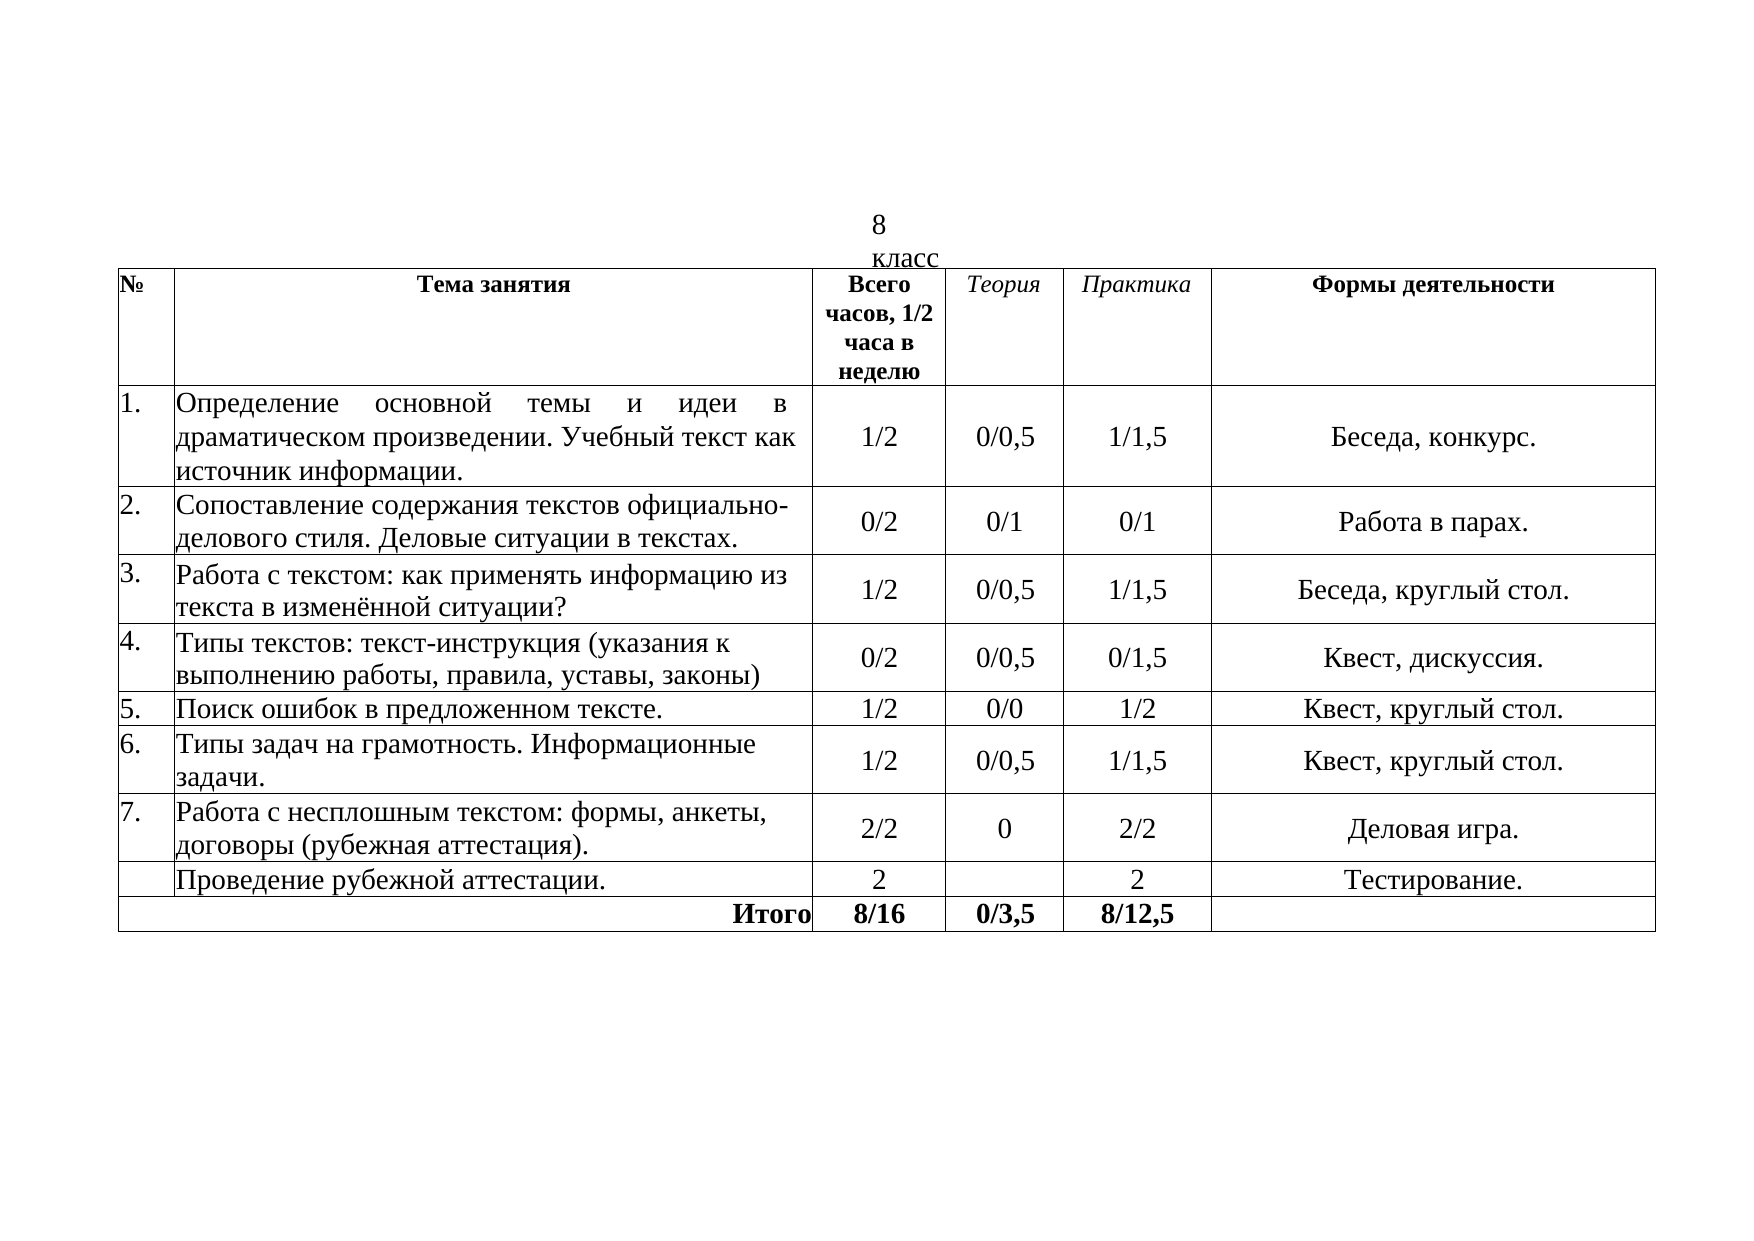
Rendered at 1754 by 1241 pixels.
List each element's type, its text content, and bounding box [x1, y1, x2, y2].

table_cell Квест, круглый стол. [1212, 692, 1655, 725]
table_cell 2 [813, 862, 945, 896]
table_cell 7. [119, 794, 174, 861]
table_cell 1/1,5 [1064, 386, 1211, 486]
table_cell 2/2 [1064, 794, 1211, 861]
table_cell 5. [119, 692, 174, 725]
table_cell [119, 862, 174, 896]
table_cell Деловая игра. [1212, 794, 1655, 861]
table_cell 0/0,5 [946, 555, 1063, 622]
table_cell Квест, круглый стол. [1212, 726, 1655, 793]
table_cell 0/0 [946, 692, 1063, 725]
table_cell 0/1 [1064, 487, 1211, 554]
table_cell Поиск ошибок в предложенном тексте. [175, 692, 812, 725]
table_cell 1/2 [1064, 692, 1211, 725]
table_cell 8/16 [813, 897, 945, 931]
table_cell [1212, 897, 1655, 931]
table_cell Итого [119, 897, 812, 931]
table_cell Беседа, круглый стол. [1212, 555, 1655, 622]
table_header Практика [1064, 269, 1211, 384]
table_cell Определение основной темы и идеи в драматическом произведении. Учебный текст как источник информации. [175, 386, 812, 486]
table_cell 1. [119, 386, 174, 486]
table_cell 0/2 [813, 624, 945, 691]
table_cell 0/1 [946, 487, 1063, 554]
table_cell 4. [119, 624, 174, 691]
table_cell Квест, дискуссия. [1212, 624, 1655, 691]
table_cell Сопоставление содержания текстов официальноделового стиля. Деловые ситуации в текстах. [175, 487, 812, 554]
table_cell 1/2 [813, 555, 945, 622]
table_cell Тестирование. [1212, 862, 1655, 896]
table_cell [946, 862, 1063, 896]
table_cell 0/2 [813, 487, 945, 554]
table_cell Типы задач на грамотность. Информационные задачи. [175, 726, 812, 793]
table_cell 0/0,5 [946, 386, 1063, 486]
table_header Формы деятельности [1212, 269, 1655, 384]
table_cell 1/1,5 [1064, 555, 1211, 622]
table_cell 6. [119, 726, 174, 793]
table_cell Работа с текстом: как применять информацию из текста в изменённой ситуации? [175, 555, 812, 622]
table_cell 0/1,5 [1064, 624, 1211, 691]
table_cell 1/1,5 [1064, 726, 1211, 793]
table_cell 0/0,5 [946, 624, 1063, 691]
table_cell Работа с несплошным текстом: формы, анкеты, договоры (рубежная аттестация). [175, 794, 812, 861]
table_header Всего часов, 1/2 часа в неделю [813, 269, 945, 384]
table_cell 0/3,5 [946, 897, 1063, 931]
table_cell Типы текстов: текст-инструкция (указания к выполнению работы, правила, уставы, законы) [175, 624, 812, 691]
table_cell 3. [119, 555, 174, 622]
table_header № [119, 269, 174, 384]
table_cell 1/2 [813, 692, 945, 725]
table_cell Работа в парах. [1212, 487, 1655, 554]
table_header Тема занятия [175, 269, 812, 384]
table_cell 1/2 [813, 726, 945, 793]
table_cell 8/12,5 [1064, 897, 1211, 931]
table_cell 0/0,5 [946, 726, 1063, 793]
table_cell Беседа, конкурс. [1212, 386, 1655, 486]
table_cell 2. [119, 487, 174, 554]
table_cell 2/2 [813, 794, 945, 861]
table_cell 1/2 [813, 386, 945, 486]
table_cell Проведение рубежной аттестации. [175, 862, 812, 896]
table_cell 2 [1064, 862, 1211, 896]
table_cell 0 [946, 794, 1063, 861]
table_header Теория [946, 269, 1063, 384]
